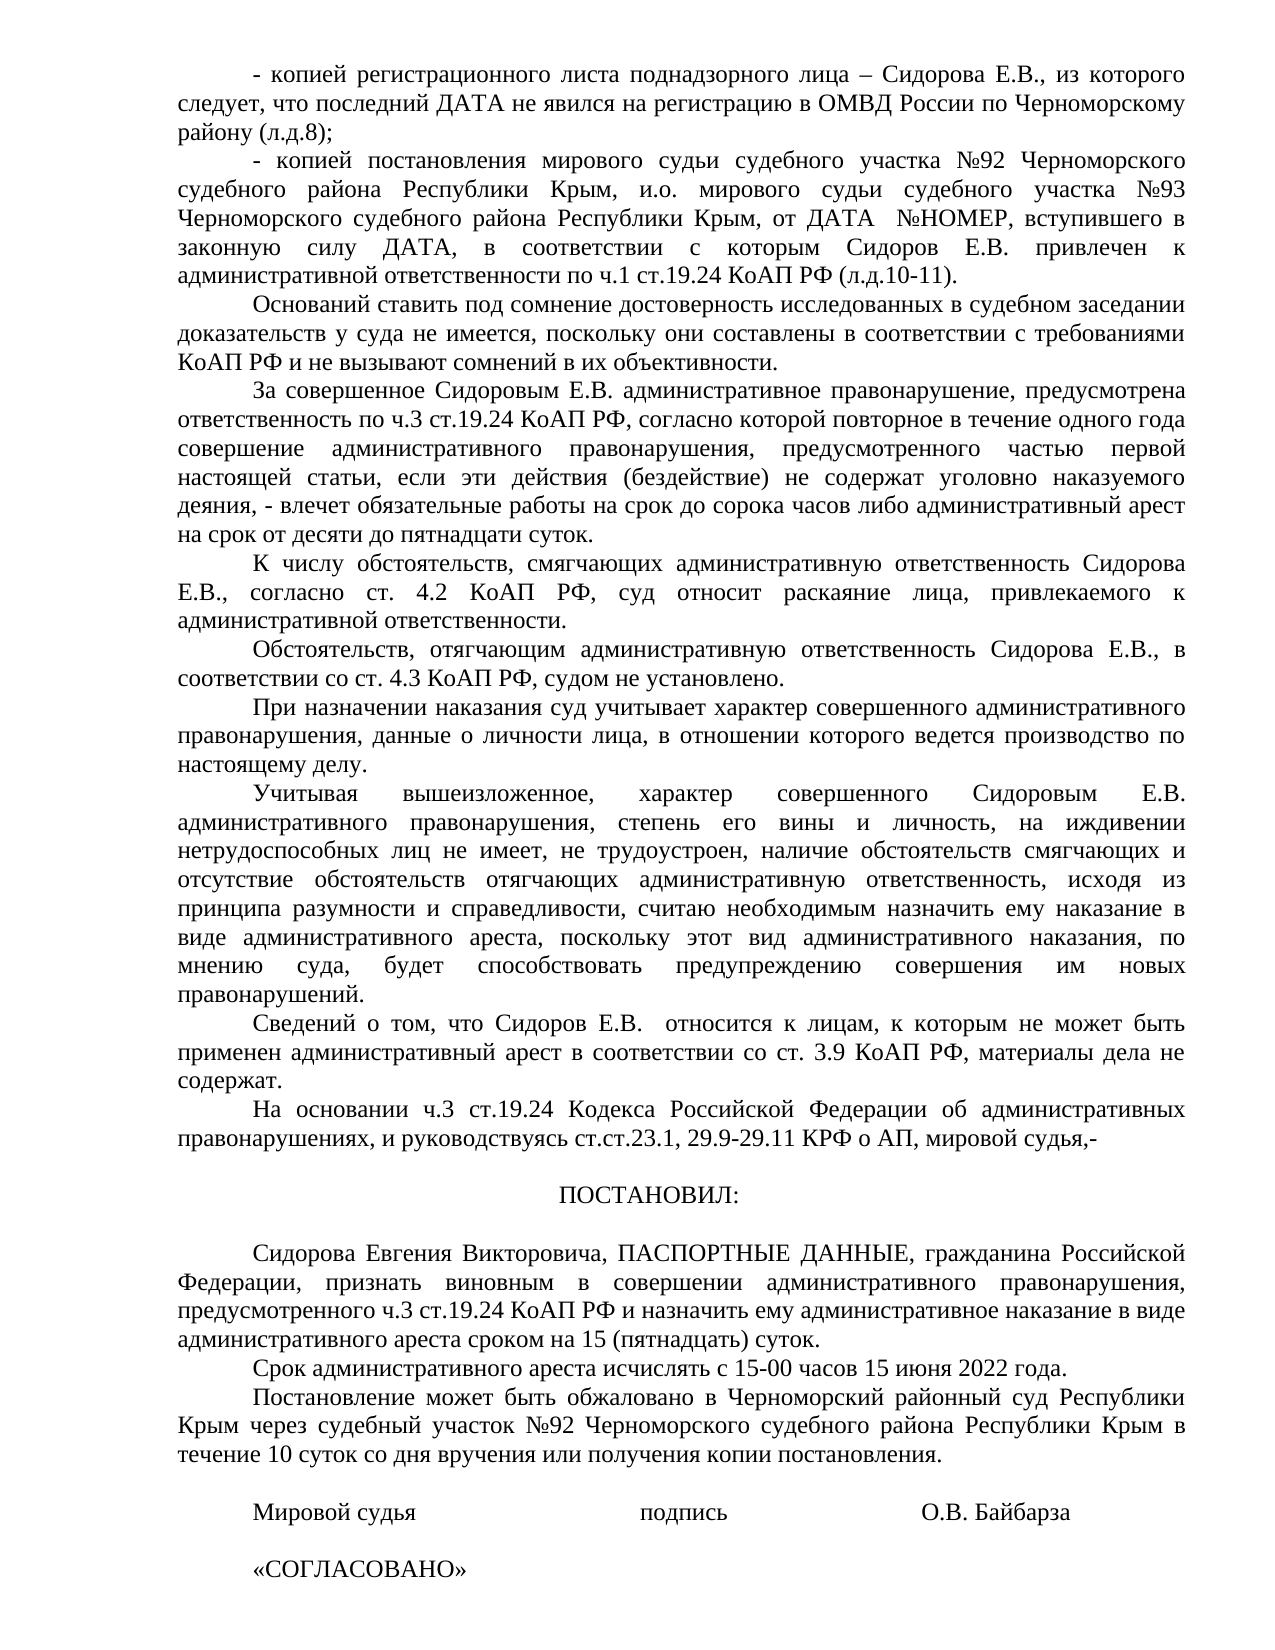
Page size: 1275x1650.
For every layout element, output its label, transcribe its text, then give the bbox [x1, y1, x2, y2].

text Обстоятельств, отягчающим административную ответственность Сидорова Е.В., в соответствии со ст. 4.3 КоАП РФ, судом не установлено. [177, 634, 1186, 692]
text Оснований ставить под сомнение достоверность исследованных в судебном заседании доказательств у суда не имеется, поскольку они составлены в соответствии с требованиями КоАП РФ и не вызывают сомнений в их объективности. [177, 289, 1186, 375]
text Учитывая вышеизложенное, характер совершенного Сидоровым Е.В. административного правонарушения, степень его вины и личность, на иждивении нетрудоспособных лиц не имеет, не трудоустроен, наличие обстоятельств смягчающих и отсутствие обстоятельств отягчающих административную ответственность, исходя из принципа разумности и справедливости, считаю необходимым назначить ему наказание в виде административного ареста, поскольку этот вид административного наказания, по мнению суда, будет способствовать предупреждению совершения им новых правонарушений. [177, 778, 1186, 1008]
text Срок административного ареста исчислять с 15-00 часов 15 июня 2022 года. [177, 1353, 1186, 1382]
text «СОГЛАСОВАНО» [177, 1554, 1186, 1583]
text За совершенное Сидоровым Е.В. административное правонарушение, предусмотрена ответственность по ч.3 ст.19.24 КоАП РФ, согласно которой повторное в течение одного года совершение административного правонарушения, предусмотренного частью первой настоящей статьи, если эти действия (бездействие) не содержат уголовно наказуемого деяния, - влечет обязательные работы на срок до сорока часов либо административный арест на срок от десяти до пятнадцати суток. [177, 375, 1186, 548]
text Сведений о том, что Сидоров Е.В. относится к лицам, к которым не может быть применен административный арест в соответствии со ст. 3.9 КоАП РФ, материалы дела не содержат. [177, 1008, 1186, 1094]
text При назначении наказания суд учитывает характер совершенного административного правонарушения, данные о личности лица, в отношении которого ведется производство по настоящему делу. [177, 692, 1186, 778]
text ПОСТАНОВИЛ: [177, 1180, 1186, 1209]
text Мировой судья подпись О.В. Байбарза [177, 1497, 1186, 1525]
text - копией регистрационного листа поднадзорного лица – Сидорова Е.В., из которого следует, что последний ДАТА не явился на регистрацию в ОМВД России по Черноморскому району (л.д.8); [177, 59, 1186, 145]
text - копией постановления мирового судьи судебного участка №92 Черноморского судебного района Республики Крым, и.о. мирового судьи судебного участка №93 Черноморского судебного района Республики Крым, от ДАТА №НОМЕР, вступившего в законную силу ДАТА, в соответствии с которым Сидоров Е.В. привлечен к административной ответственности по ч.1 ст.19.24 КоАП РФ (л.д.10-11). [177, 145, 1186, 289]
text К числу обстоятельств, смягчающих административную ответственность Сидорова Е.В., согласно ст. 4.2 КоАП РФ, суд относит раскаяние лица, привлекаемого к административной ответственности. [177, 548, 1186, 634]
text Сидорова Евгения Викторовича, ПАСПОРТНЫЕ ДАННЫЕ, гражданина Российской Федерации, признать виновным в совершении административного правонарушения, предусмотренного ч.3 ст.19.24 КоАП РФ и назначить ему административное наказание в виде административного ареста сроком на 15 (пятнадцать) суток. [177, 1238, 1186, 1353]
text Постановление может быть обжаловано в Черноморский районный суд Республики Крым через судебный участок №92 Черноморского судебного района Республики Крым в течение 10 суток со дня вручения или получения копии постановления. [177, 1382, 1186, 1468]
text На основании ч.3 ст.19.24 Кодекса Российской Федерации об административных правонарушениях, и руководствуясь ст.ст.23.1, 29.9-29.11 КРФ о АП, мировой судья,- [177, 1094, 1186, 1152]
